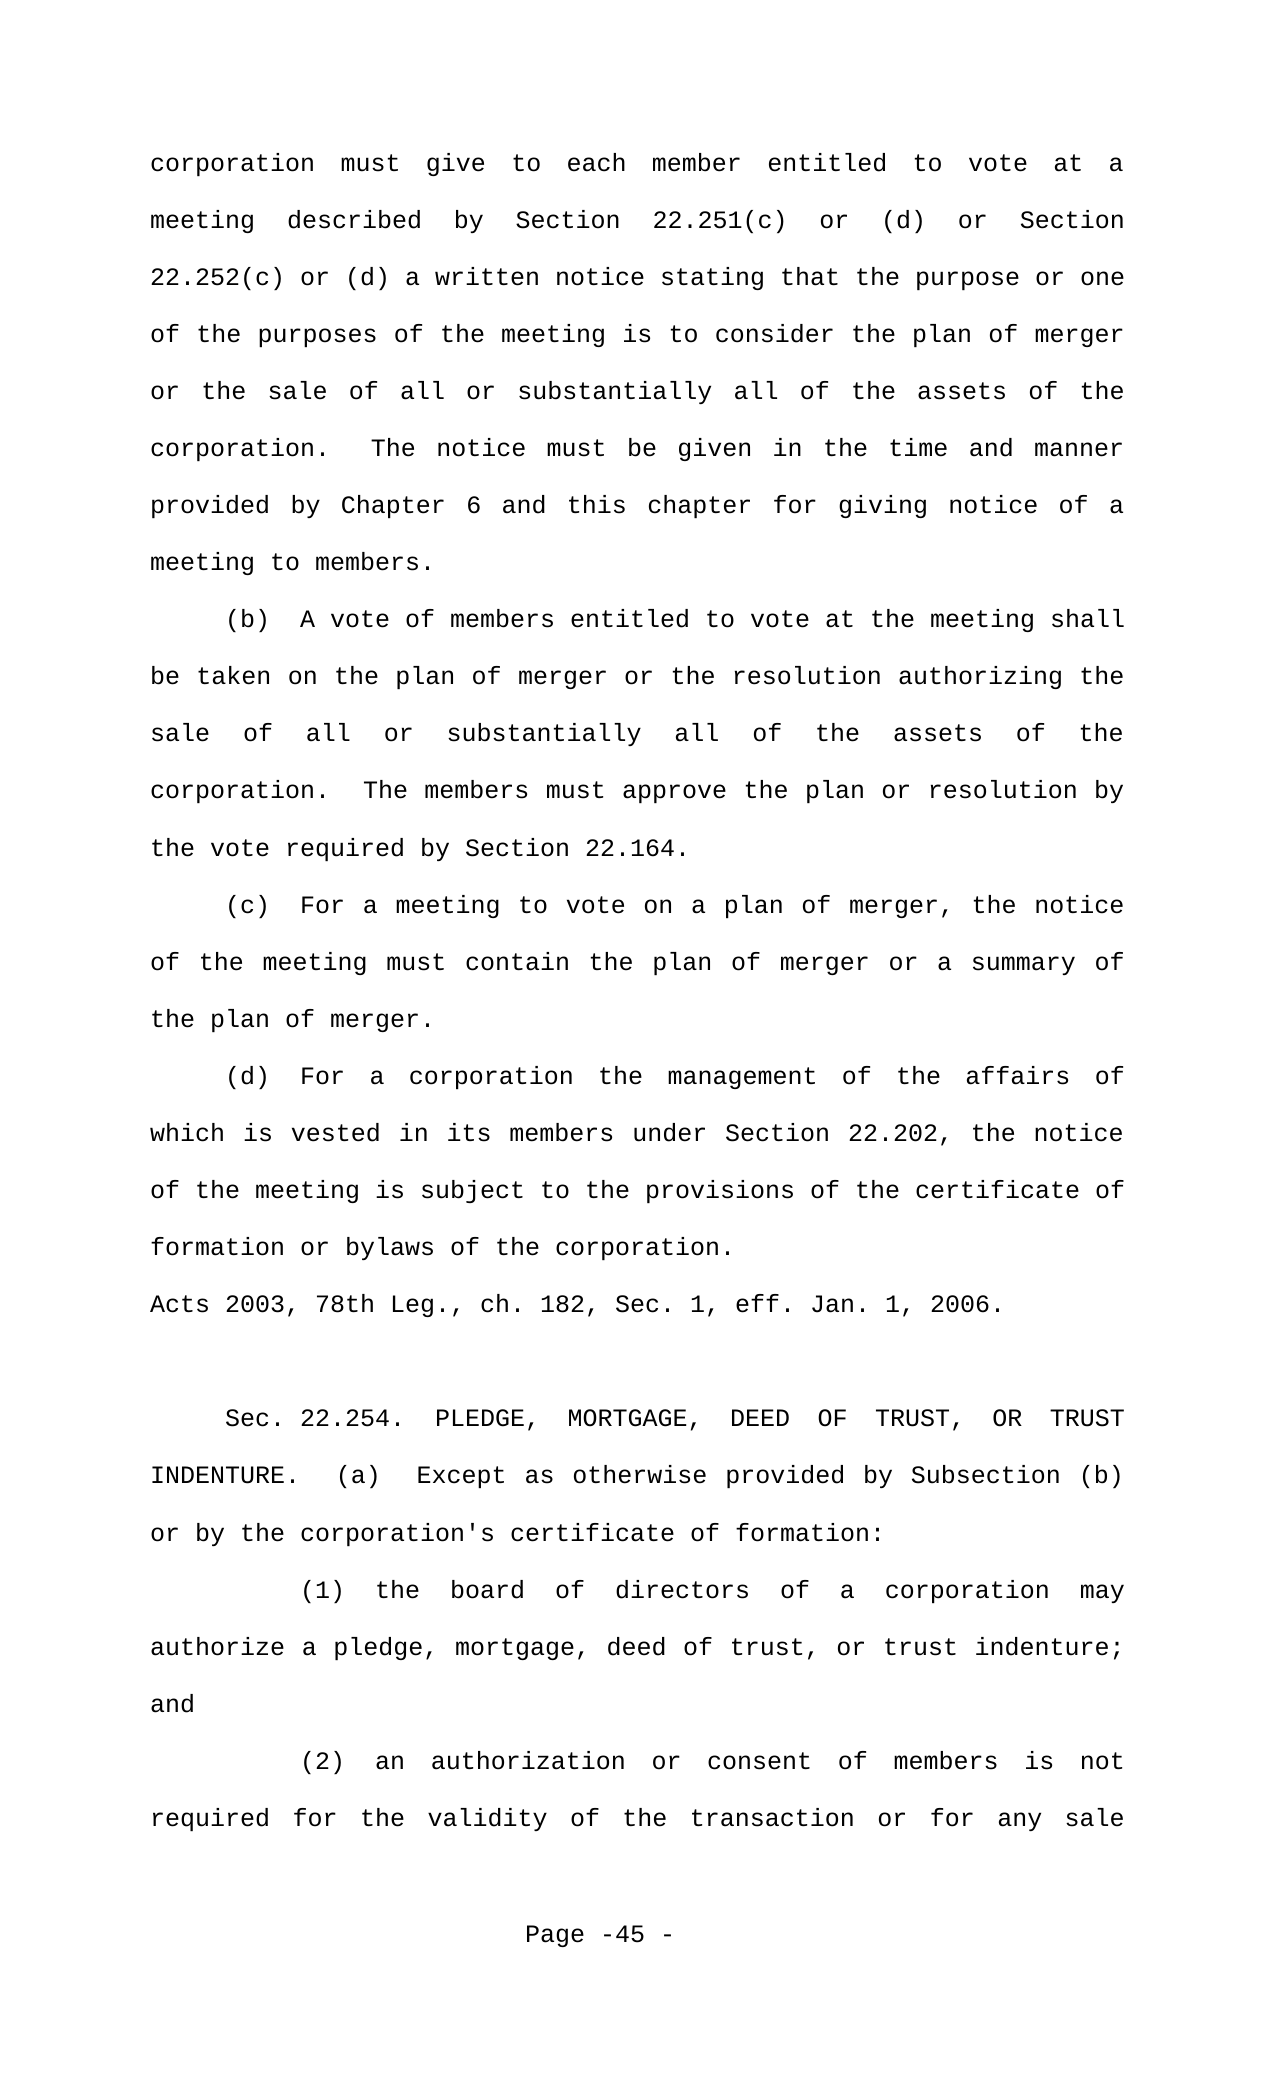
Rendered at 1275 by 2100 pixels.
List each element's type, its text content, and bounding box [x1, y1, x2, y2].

text (c) For a meeting to vote on a plan of merger, the notice of the meeting must contain the plan of merger or a summary of the plan of merger. [150, 892, 1125, 1035]
text (d) For a corporation the management of the affairs of which is vested in its members under Section 22.202, the notice of the meeting is subject to the provisions of the certificate of formation or bylaws of the corporation. [150, 1063, 1125, 1263]
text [150, 1748, 1125, 1834]
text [150, 150, 1125, 578]
text Acts 2003, 78th Leg., ch. 182, Sec. 1, eff. Jan. 1, 2006. [150, 1292, 1125, 1320]
text (b) A vote of members entitled to vote at the meeting shall be taken on the plan of merger or the resolution authorizing the sale of all or substantially all of the assets of the corporation. The members must approve the plan or resolution by the vote required by Section 22.164. [150, 607, 1125, 863]
text Sec. 22.254. PLEDGE, MORTGAGE, DEED OF TRUST, OR TRUST INDENTURE. (a) Except as otherwise provided by Subsection (b) or by the corporation's certificate of formation: [150, 1406, 1125, 1548]
text (1) the board of directors of a corporation may authorize a pledge, mortgage, deed of trust, or trust indenture; and [150, 1577, 1125, 1720]
